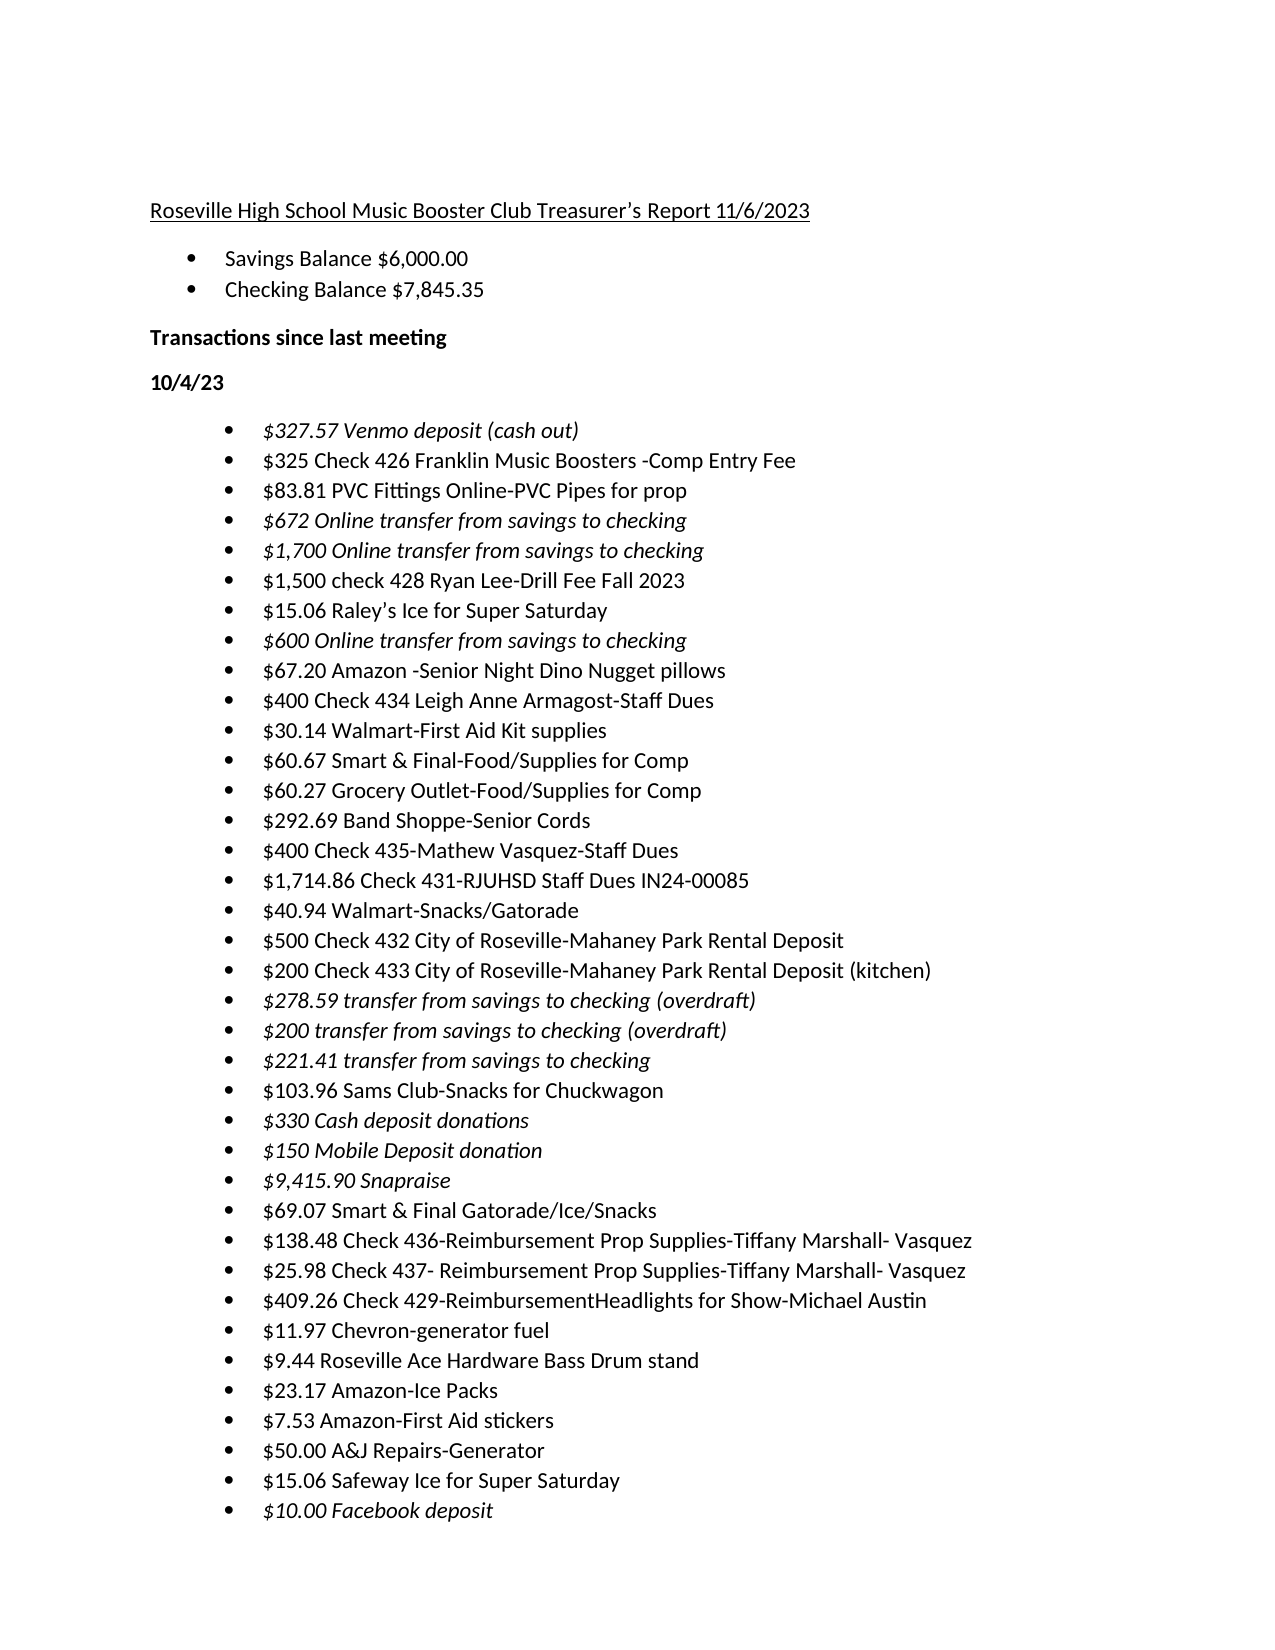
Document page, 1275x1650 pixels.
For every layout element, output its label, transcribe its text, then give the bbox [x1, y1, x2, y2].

list $327.57 Venmo deposit (cash out) [225, 416, 1096, 444]
list Checking Balance $7,845.35 [150, 275, 961, 303]
list $400 Check 434 Leigh Anne Armagost-Staff Dues [225, 686, 1096, 714]
list $1,700 Online transfer from savings to checking [225, 536, 1096, 564]
list $1,714.86 Check 431-RJUHSD Staff Dues IN24-00085 [225, 866, 1096, 894]
list $278.59 transfer from savings to checking (overdraft) [225, 986, 1096, 1014]
list $409.26 Check 429-ReimbursementHeadlights for Show-Michael Austin [225, 1286, 1096, 1314]
list Savings Balance $6,000.00 [187, 244, 1096, 273]
list $400 Check 435-Mathew Vasquez-Staff Dues [225, 836, 1096, 864]
list $83.81 PVC Fittings Online-PVC Pipes for prop [225, 476, 1096, 504]
list $15.06 Raley’s Ice for Super Saturday [225, 596, 1096, 624]
list $50.00 A&J Repairs-Generator [225, 1436, 1096, 1464]
list $500 Check 432 City of Roseville-Mahaney Park Rental Deposit [225, 926, 1096, 954]
list $23.17 Amazon-Ice Packs [225, 1376, 1096, 1404]
text Roseville High School Music Booster Club Treasurer’s Report 11/6/2023 [150, 197, 1096, 225]
list $325 Check 426 Franklin Music Boosters -Comp Entry Fee [225, 446, 1096, 474]
list $25.98 Check 437- Reimbursement Prop Supplies-Tiffany Marshall- Vasquez [225, 1256, 1096, 1284]
list $1,500 check 428 Ryan Lee-Drill Fee Fall 2023 [225, 566, 1096, 594]
list $67.20 Amazon -Senior Night Dino Nugget pillows [225, 656, 1096, 684]
list $11.97 Chevron-generator fuel [225, 1316, 1096, 1344]
list $672 Online transfer from savings to checking [225, 506, 1096, 534]
list $138.48 Check 436-Reimbursement Prop Supplies-Tiffany Marshall- Vasquez [225, 1226, 1096, 1254]
list $221.41 transfer from savings to checking [225, 1046, 1096, 1074]
list $30.14 Walmart-First Aid Kit supplies [225, 716, 1096, 744]
list Transactions since last meeting 10/4/23 [150, 323, 521, 396]
list $9,415.90 Snapraise [225, 1166, 1096, 1194]
list $40.94 Walmart-Snacks/Gatorade [225, 896, 1096, 924]
list $200 Check 433 City of Roseville-Mahaney Park Rental Deposit (kitchen) [225, 956, 1096, 984]
list $9.44 Roseville Ace Hardware Bass Drum stand [225, 1346, 1096, 1374]
list $150 Mobile Deposit donation [225, 1136, 1096, 1164]
list $10.00 Facebook deposit [225, 1496, 1096, 1524]
list $600 Online transfer from savings to checking [225, 626, 1096, 654]
list $69.07 Smart & Final Gatorade/Ice/Snacks [225, 1196, 1096, 1224]
list $330 Cash deposit donations [225, 1106, 1096, 1134]
list $15.06 Safeway Ice for Super Saturday [225, 1466, 1096, 1494]
list $103.96 Sams Club-Snacks for Chuckwagon [225, 1076, 1096, 1104]
list $60.67 Smart & Final-Food/Supplies for Comp [225, 746, 1096, 774]
list $292.69 Band Shoppe-Senior Cords [225, 806, 1096, 834]
list $7.53 Amazon-First Aid stickers [225, 1406, 1096, 1434]
list $60.27 Grocery Outlet-Food/Supplies for Comp [225, 776, 1096, 804]
list $200 transfer from savings to checking (overdraft) [225, 1016, 1096, 1044]
